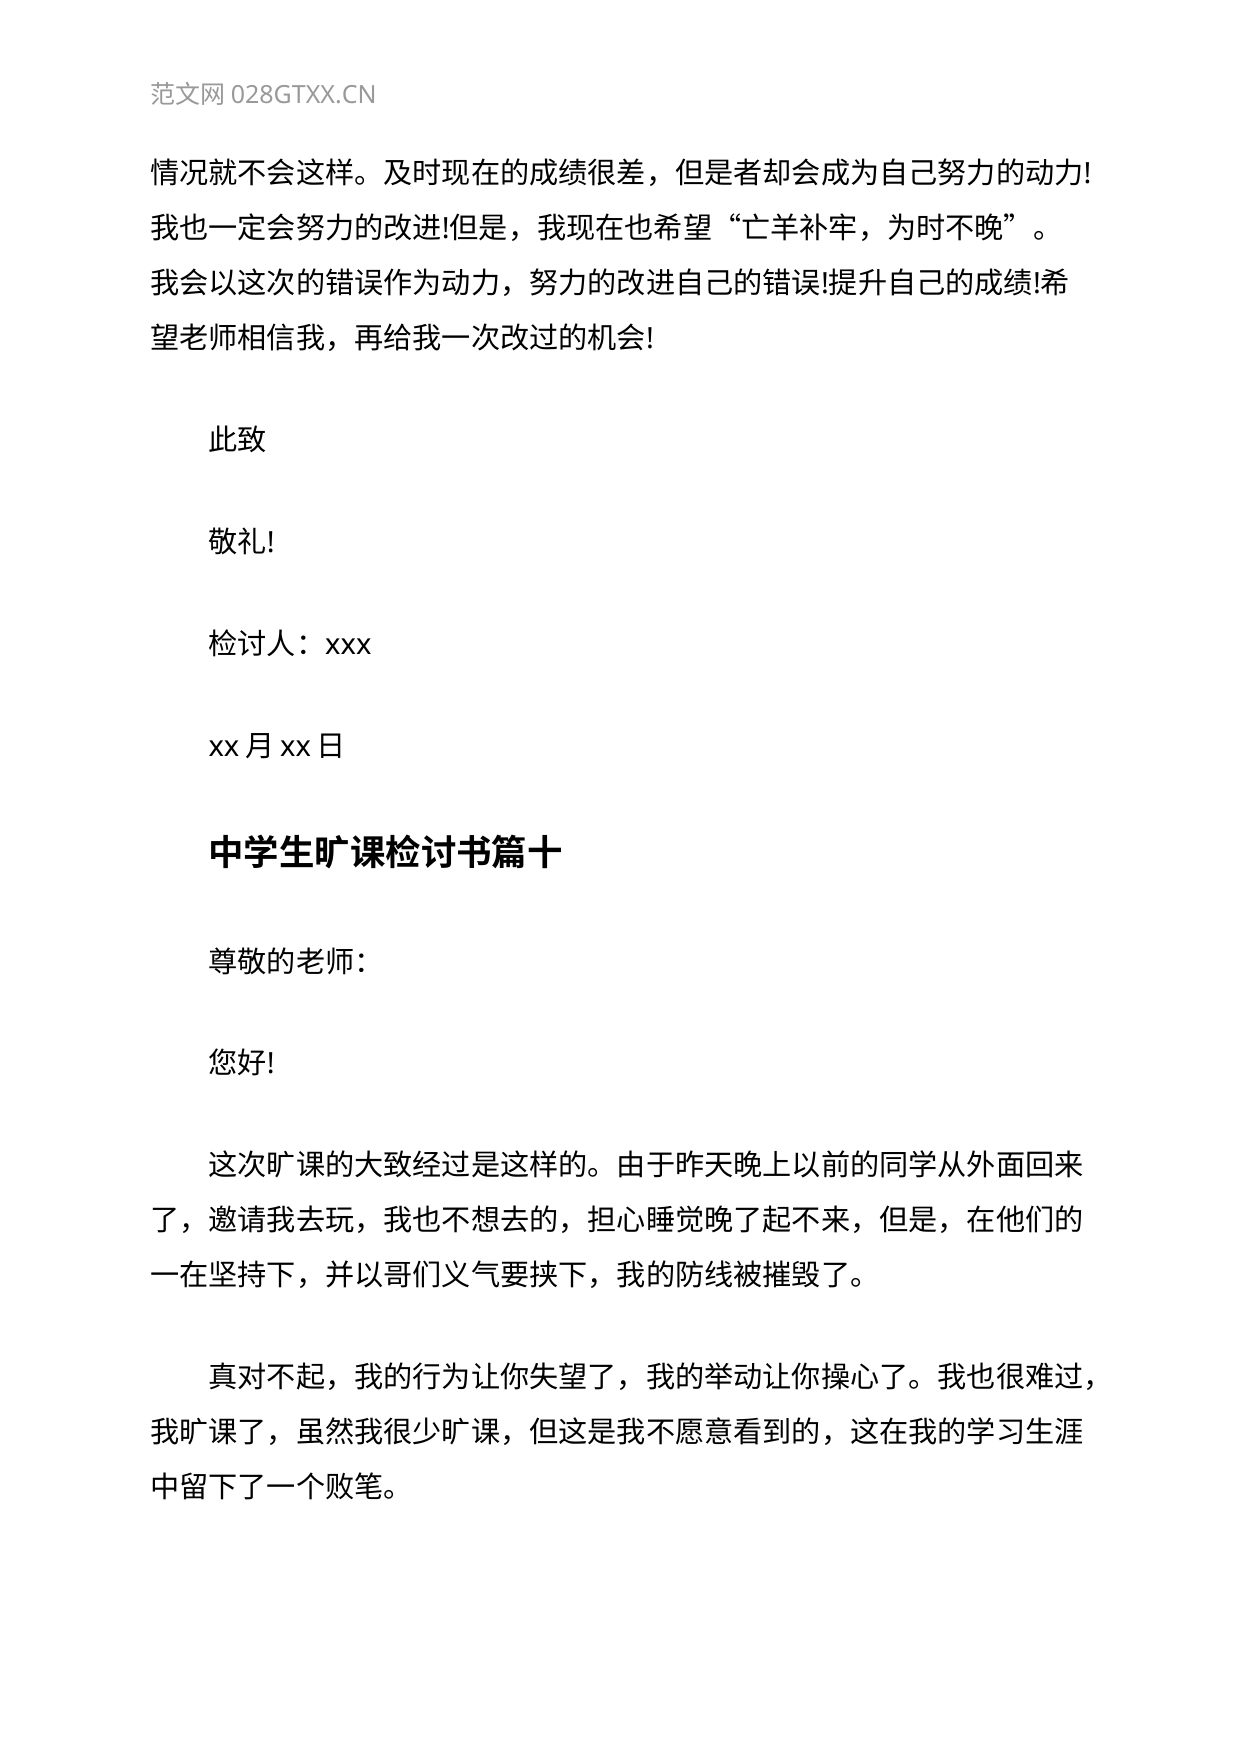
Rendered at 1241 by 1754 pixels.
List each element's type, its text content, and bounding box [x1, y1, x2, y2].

text 尊敬的老师： [150, 938, 1090, 980]
text 此致 [150, 417, 1090, 459]
text 真对不起，我的行为让你失望了，我的举动让你操心了。我也很难过，我旷课了，虽然我很少旷课，但这是我不愿意看到的，这在我的学习生涯中留下了一个败笔。 [150, 1353, 1090, 1506]
text 您好! [150, 1040, 1090, 1082]
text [150, 150, 1090, 357]
text 检讨人：xxx [150, 621, 1090, 663]
text 敬礼! [150, 519, 1090, 561]
text 这次旷课的大致经过是这样的。由于昨天晚上以前的同学从外面回来了，邀请我去玩，我也不想去的，担心睡觉晚了起不来，但是，在他们的一在坚持下，并以哥们义气要挟下，我的防线被摧毁了。 [150, 1142, 1090, 1294]
text 中学生旷课检讨书篇十 [150, 825, 1090, 876]
text xx月xx日 [150, 723, 1090, 765]
